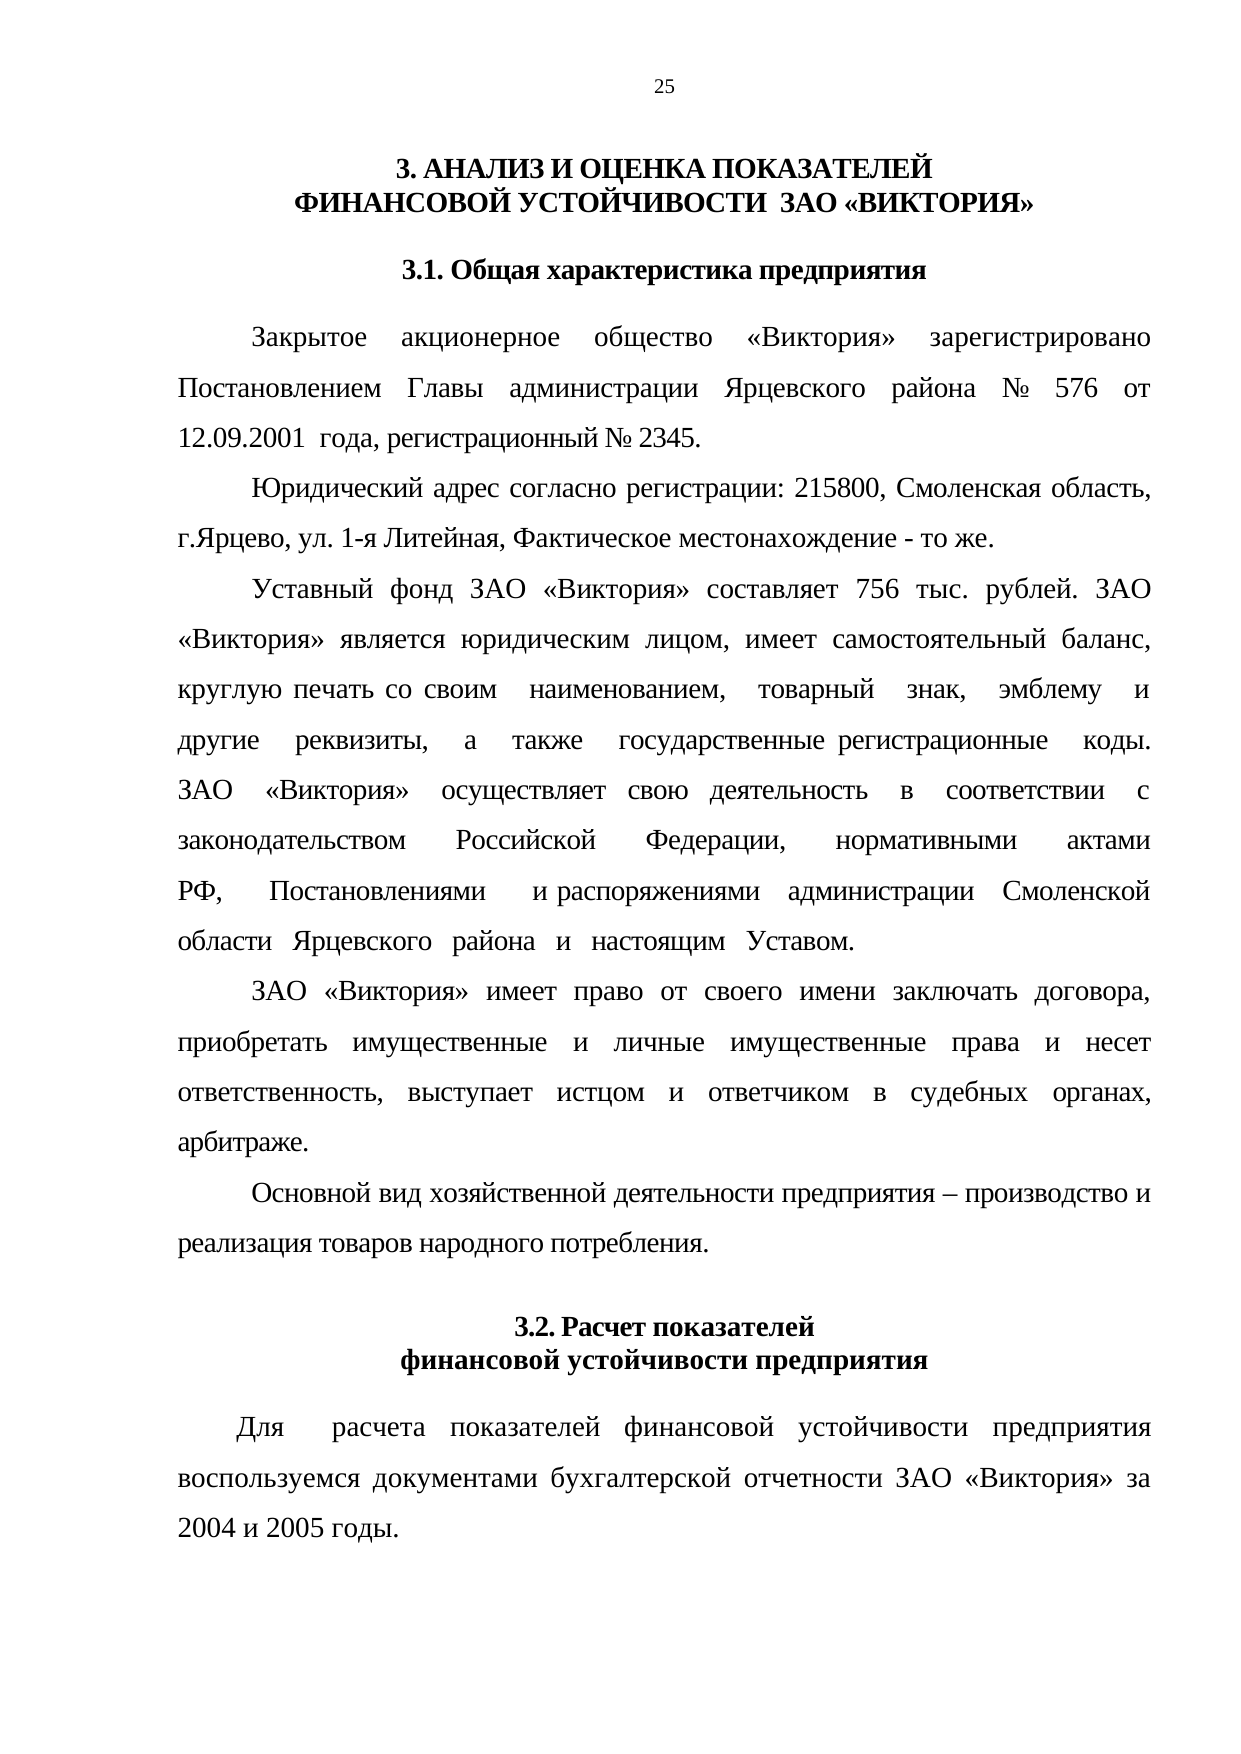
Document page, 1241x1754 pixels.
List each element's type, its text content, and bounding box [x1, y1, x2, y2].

text 3.2. Расчет показателей [177, 1309, 1152, 1342]
text Уставный фонд ЗАО «Виктория» составляет 756 тыс. рублей. ЗАО «Виктория» является юридическим лицом, имеет самостоятельный баланс, круглую печать со своим наименованием, товарный знак, эмблему и другие реквизиты, а также государственные регистрационные коды. ЗАО «Виктория» осуществляет свою деятельность в соответствии с законодательством Российской Федерации, нормативными актами РФ, Постановлениями и распоряжениями администрации Смоленской области Ярцевского района и настоящим Уставом. [177, 571, 1152, 957]
text ЗАО «Виктория» имеет право от своего имени заключать договора, приобретать имущественные и личные имущественные права и несет ответственность, выступает истцом и ответчиком в судебных органах, арбитраже. [177, 973, 1152, 1158]
text ФИНАНСОВОЙ УСТОЙЧИВОСТИ ЗАО «ВИКТОРИЯ» [177, 185, 1152, 219]
text финансовой устойчивости предприятия [177, 1342, 1152, 1376]
text Закрытое акционерное общество «Виктория» зарегистрировано Постановлением Главы администрации Ярцевского района № 576 от 12.09.2001 года, регистрационный № 2345. [177, 319, 1152, 453]
text 3.1. Общая характеристика предприятия [177, 252, 1152, 286]
text Для расчета показателей финансовой устойчивости предприятия воспользуемся документами бухгалтерской отчетности ЗАО «Виктория» за 2004 и 2005 годы. [177, 1409, 1152, 1544]
text Юридический адрес согласно регистрации: 215800, Смоленская область, г.Ярцево, ул. 1-я Литейная, Фактическое местонахождение - то же. [177, 470, 1152, 554]
text 3. АНАЛИЗ И ОЦЕНКА ПОКАЗАТЕЛЕЙ [177, 152, 1152, 185]
text Основной вид хозяйственной деятельности предприятия – производство и реализация товаров народного потребления. [177, 1175, 1152, 1258]
